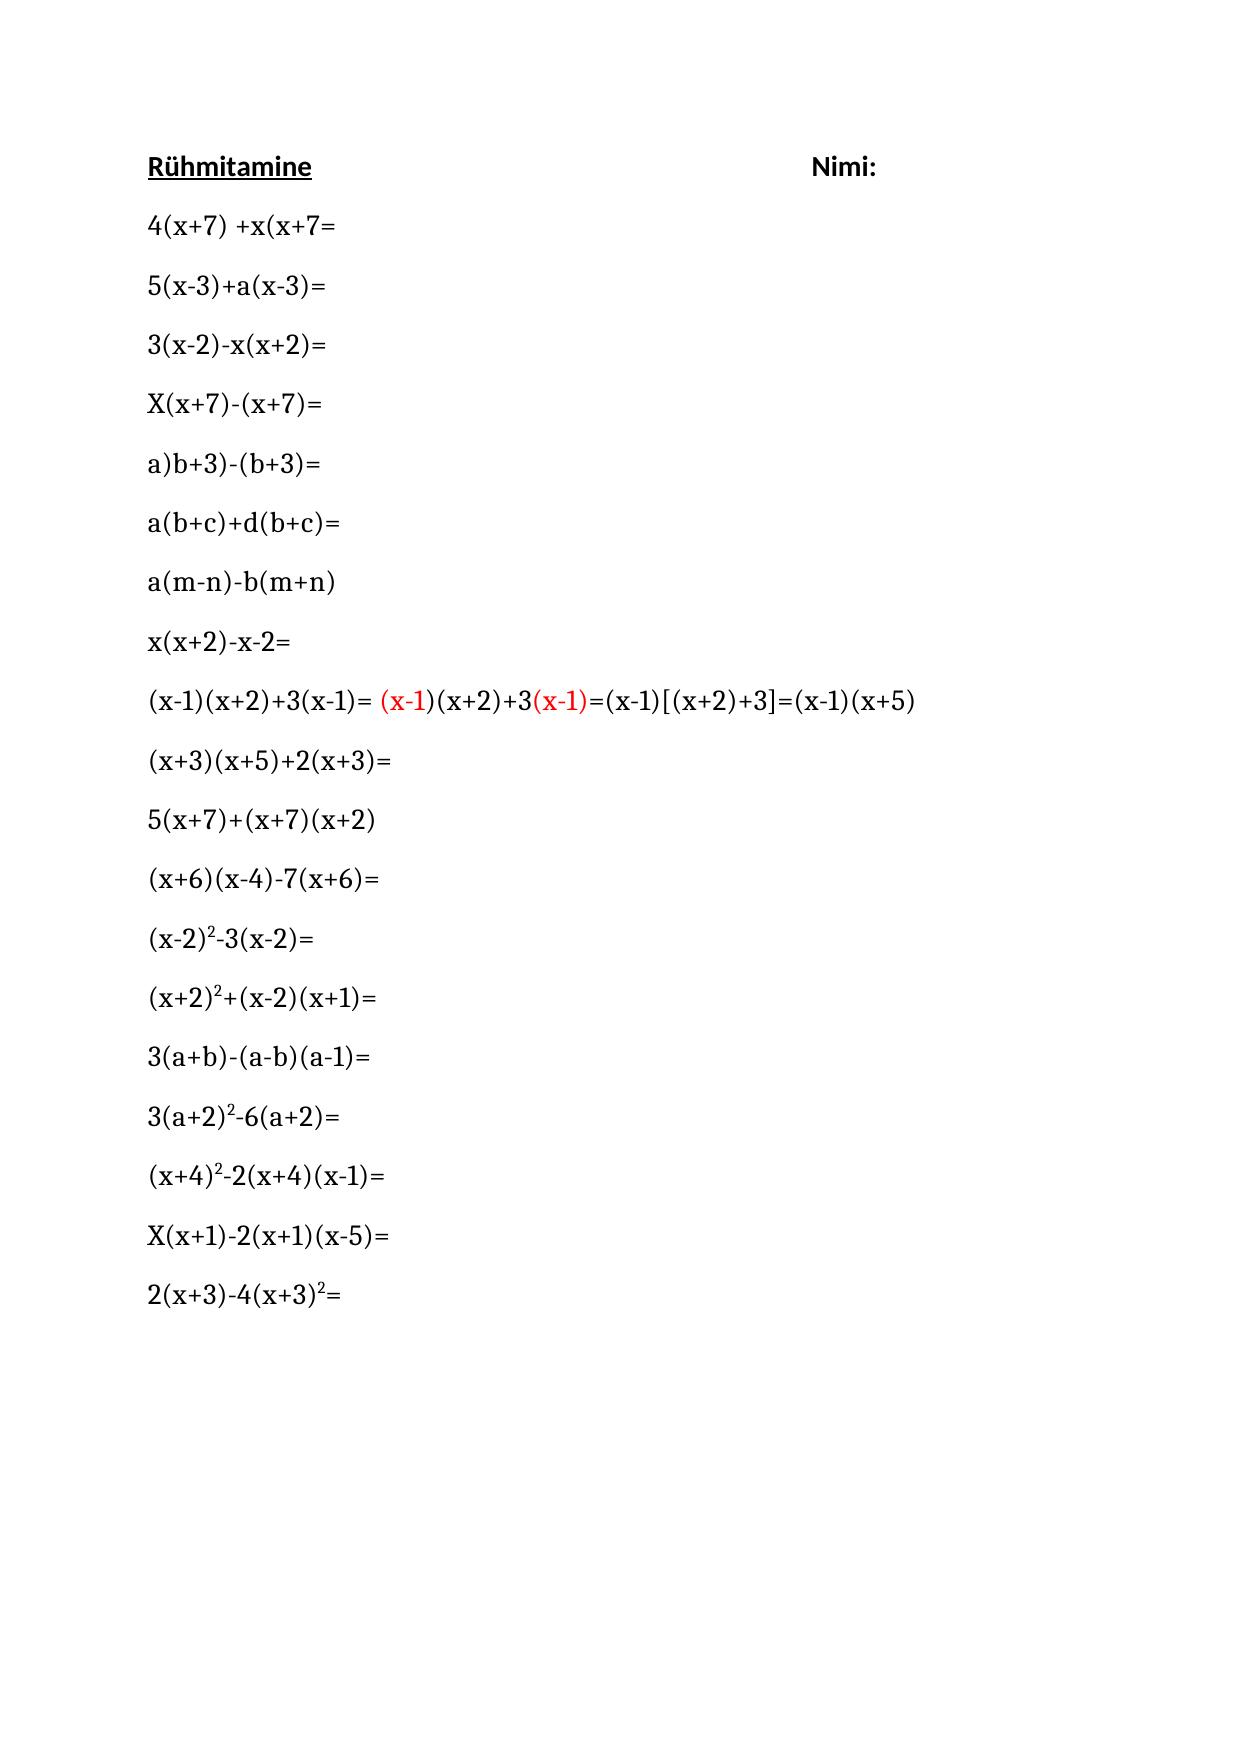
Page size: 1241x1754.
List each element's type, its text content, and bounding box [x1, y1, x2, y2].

text a(m-n)-b(m+n) [148, 566, 1093, 599]
text a(b+c)+d(b+c)= [148, 506, 1093, 540]
text X(x+7)-(x+7)= [148, 387, 1093, 421]
text (x+4)2-2(x+4)(x-1)= [148, 1159, 1093, 1193]
text (x-2)2-3(x-2)= [148, 922, 1093, 955]
text 2(x+3)-4(x+3)2= [148, 1278, 1093, 1312]
text (x+3)(x+5)+2(x+3)= [148, 744, 1093, 777]
text 3(a+2)2-6(a+2)= [148, 1100, 1093, 1133]
text (x-1)(x+2)+3(x-1)= (x-1)(x+2)+3(x-1)=(x-1)[(x+2)+3]=(x-1)(x+5) [148, 684, 1093, 718]
text 5(x-3)+a(x-3)= [148, 269, 1093, 302]
text 4(x+7) +x(x+7= [148, 209, 1093, 243]
text (x+6)(x-4)-7(x+6)= [148, 862, 1093, 896]
text X(x+1)-2(x+1)(x-5)= [148, 1219, 1093, 1252]
text 3(a+b)-(a-b)(a-1)= [148, 1041, 1093, 1074]
text Rühmitamine Nimi: [148, 148, 1093, 183]
text a)b+3)-(b+3)= [148, 447, 1093, 480]
text (x+2)2+(x-2)(x+1)= [148, 981, 1093, 1015]
text 5(x+7)+(x+7)(x+2) [148, 803, 1093, 837]
text 3(x-2)-x(x+2)= [148, 328, 1093, 362]
text x(x+2)-x-2= [148, 625, 1093, 658]
